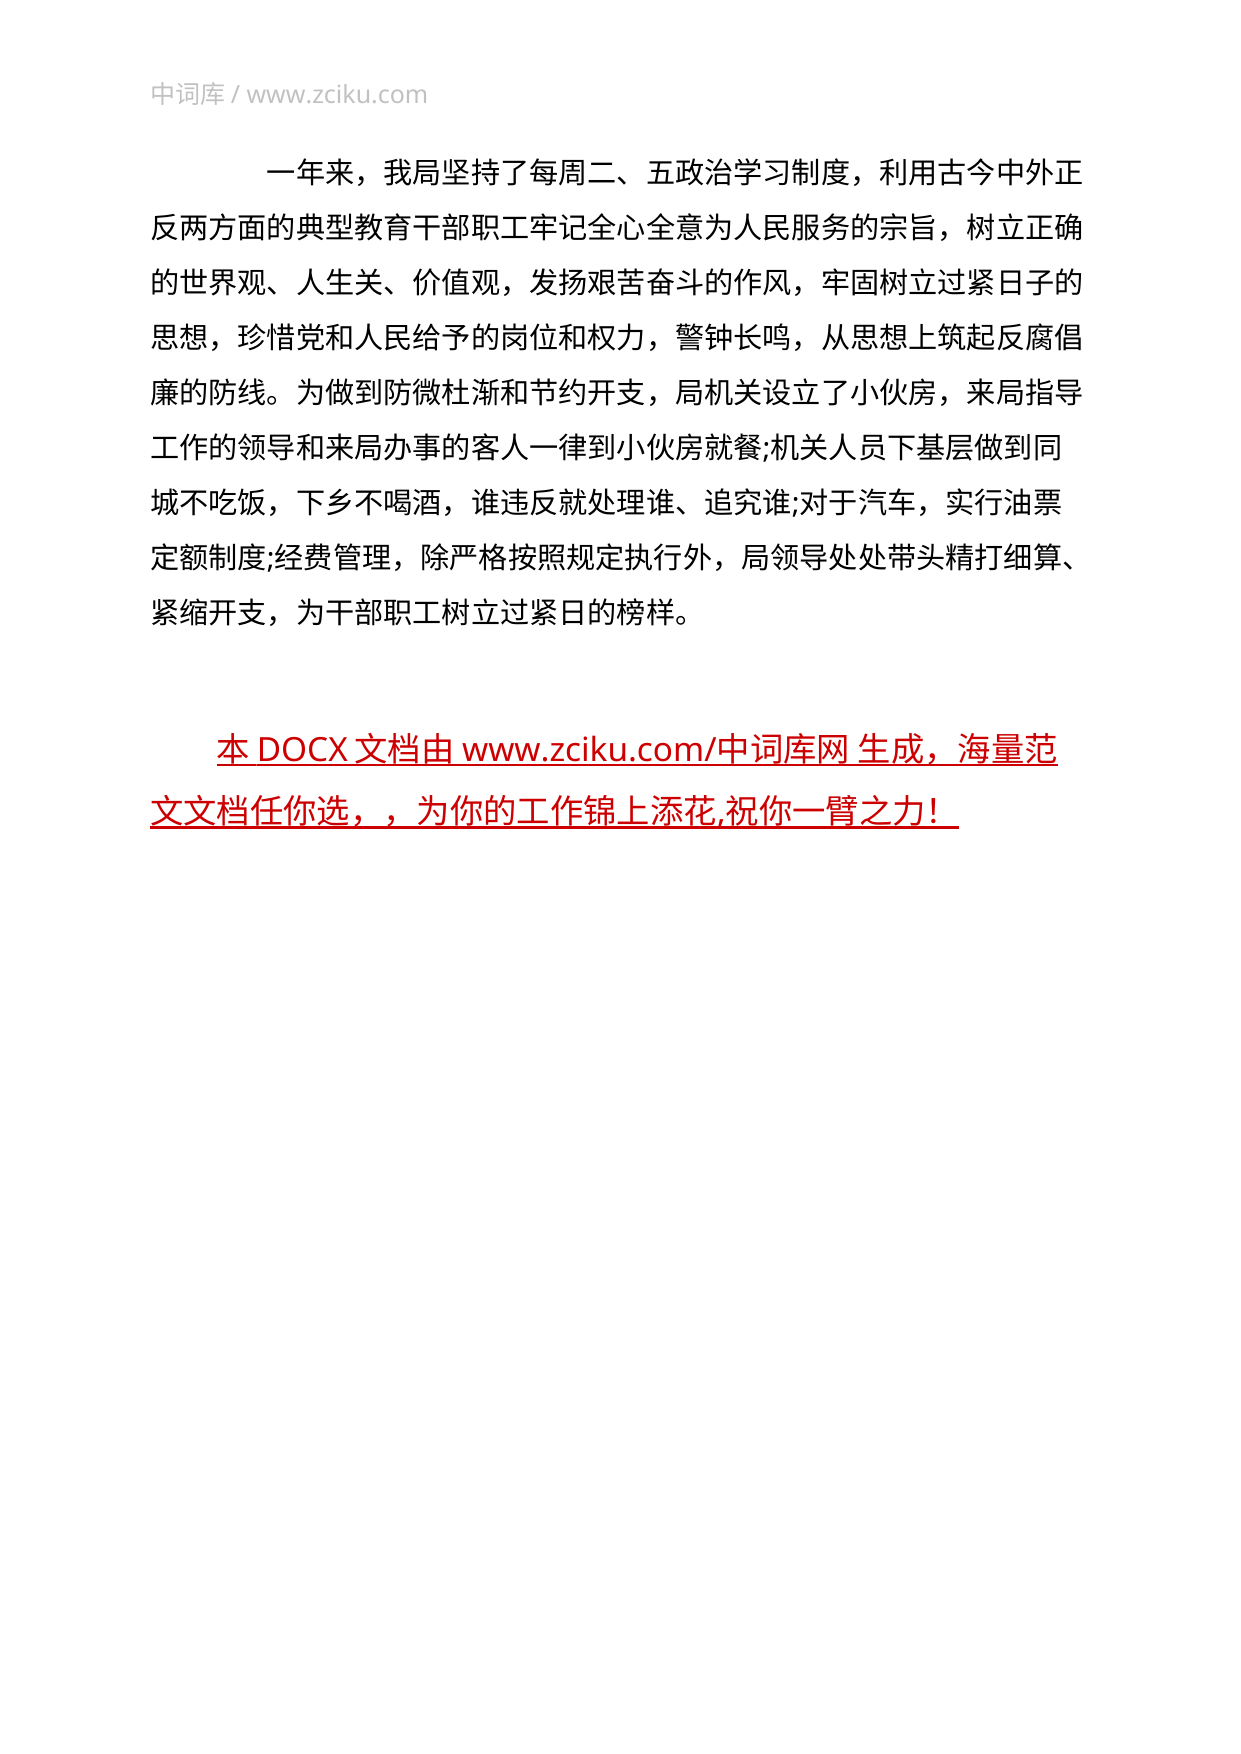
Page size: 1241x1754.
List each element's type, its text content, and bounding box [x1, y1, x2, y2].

text 一年来，我局坚持了每周二、五政治学习制度，利用古今中外正反两方面的典型教育干部职工牢记全心全意为人民服务的宗旨，树立正确的世界观、人生关、价值观，发扬艰苦奋斗的作风，牢固树立过紧日子的思想，珍惜党和人民给予的岗位和权力，警钟长鸣，从思想上筑起反腐倡廉的防线。为做到防微杜渐和节约开支，局机关设立了小伙房，来局指导工作的领导和来局办事的客人一律到小伙房就餐;机关人员下基层做到同城不吃饭，下乡不喝酒，谁违反就处理谁、追究谁;对于汽车，实行油票定额制度;经费管理，除严格按照规定执行外，局领导处处带头精打细算、紧缩开支，为干部职工树立过紧日的榜样。 [150, 150, 1090, 632]
text 本DOCX文档由 www.zciku.com/中词库网 生成，海量范文文档任你选，，为你的工作锦上添花,祝你一臂之力！ [150, 722, 1090, 834]
